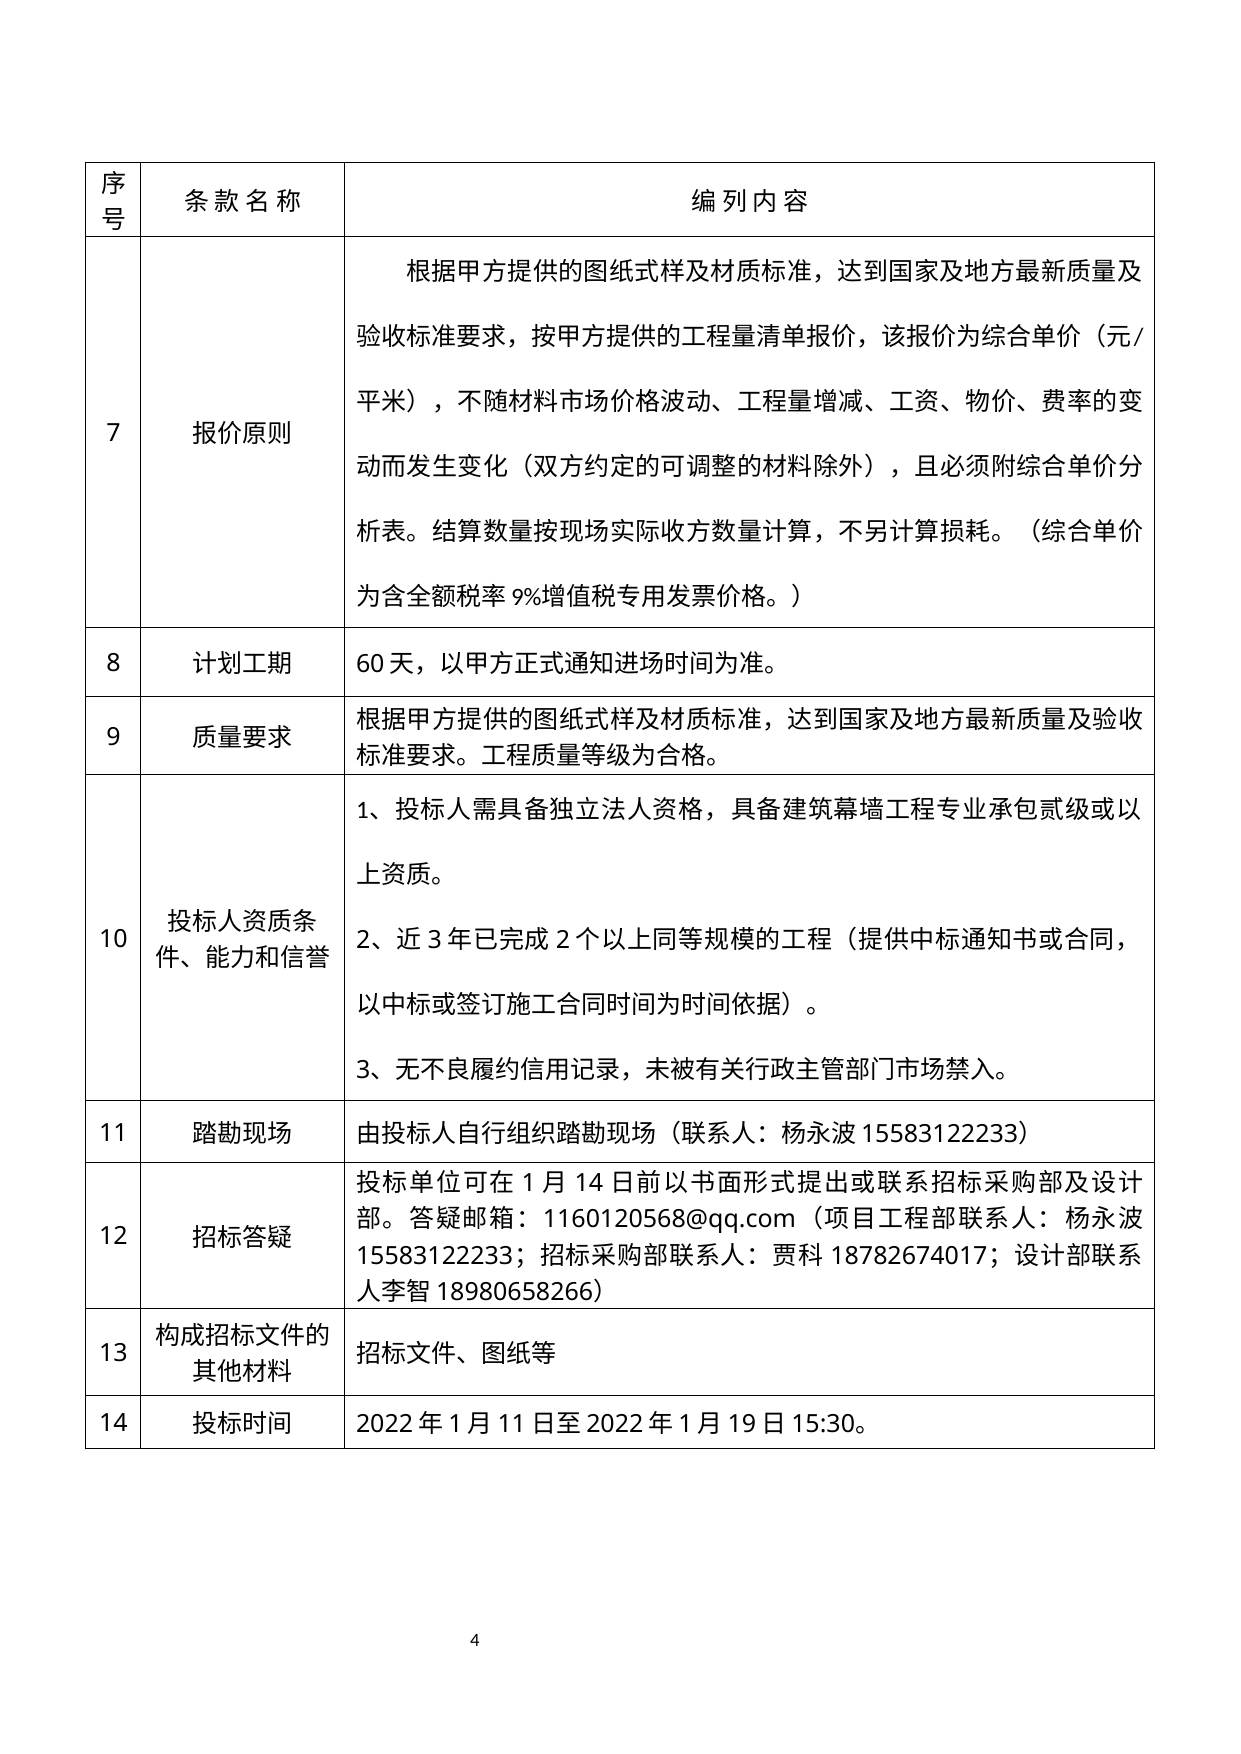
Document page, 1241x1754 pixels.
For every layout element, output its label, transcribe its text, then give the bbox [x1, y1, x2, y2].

table_cell 计划工期 [141, 628, 344, 696]
table_cell 报价原则 [141, 237, 344, 627]
table_cell 9 [86, 697, 140, 774]
table_cell 8 [86, 628, 140, 696]
table_cell 招标文件、图纸等 [345, 1309, 1154, 1395]
table_cell 由投标人自行组织踏勘现场（联系人：杨永波15583122233） [345, 1101, 1154, 1162]
table_cell 10 [86, 775, 140, 1100]
table_cell 投标单位可在1月14日前以书面形式提出或联系招标采购部及设计部。答疑邮箱：1160120568@qq.com（项目工程部联系人：杨永波15583122233；招标采购部联系人：贾科18782674017；设计部联系人李智18980658266） [345, 1163, 1154, 1308]
table_cell 招标答疑 [141, 1163, 344, 1308]
table_cell 投标时间 [141, 1396, 344, 1448]
table_cell 11 [86, 1101, 140, 1162]
table_cell 13 [86, 1309, 140, 1395]
table_cell 2022年1月11日至2022年1月19日15:30。 [345, 1396, 1154, 1448]
table_cell 60天，以甲方正式通知进场时间为准。 [345, 628, 1154, 696]
table_header 编 列 内 容 [345, 163, 1154, 236]
table_cell 1、投标人需具备独立法人资格，具备建筑幕墙工程专业承包贰级或以上资质。 2、近3年已完成2个以上同等规模的工程（提供中标通知书或合同，以中标或签订施工合同时间为时间依据）。 3、无不良履约信用记录，未被有关行政主管部门市场禁入。 [345, 775, 1154, 1100]
table_cell 12 [86, 1163, 140, 1308]
table_cell 根据甲方提供的图纸式样及材质标准，达到国家及地方最新质量及验收标准要求，按甲方提供的工程量清单报价，该报价为综合单价（元/平米），不随材料市场价格波动、工程量增减、工资、物价、费率的变动而发生变化（双方约定的可调整的材料除外），且必须附综合单价分析表。结算数量按现场实际收方数量计算，不另计算损耗。（综合单价为含全额税率9%增值税专用发票价格。） [345, 237, 1154, 627]
table_cell 踏勘现场 [141, 1101, 344, 1162]
table_cell 投标人资质条件、能力和信誉 [141, 775, 344, 1100]
table_cell 7 [86, 237, 140, 627]
table_header 序号 [86, 163, 140, 236]
table_cell 14 [86, 1396, 140, 1448]
table_header 条 款 名 称 [141, 163, 344, 236]
table_cell 质量要求 [141, 697, 344, 774]
table_cell 根据甲方提供的图纸式样及材质标准，达到国家及地方最新质量及验收标准要求。工程质量等级为合格。 [345, 697, 1154, 774]
table_cell 构成招标文件的其他材料 [141, 1309, 344, 1395]
